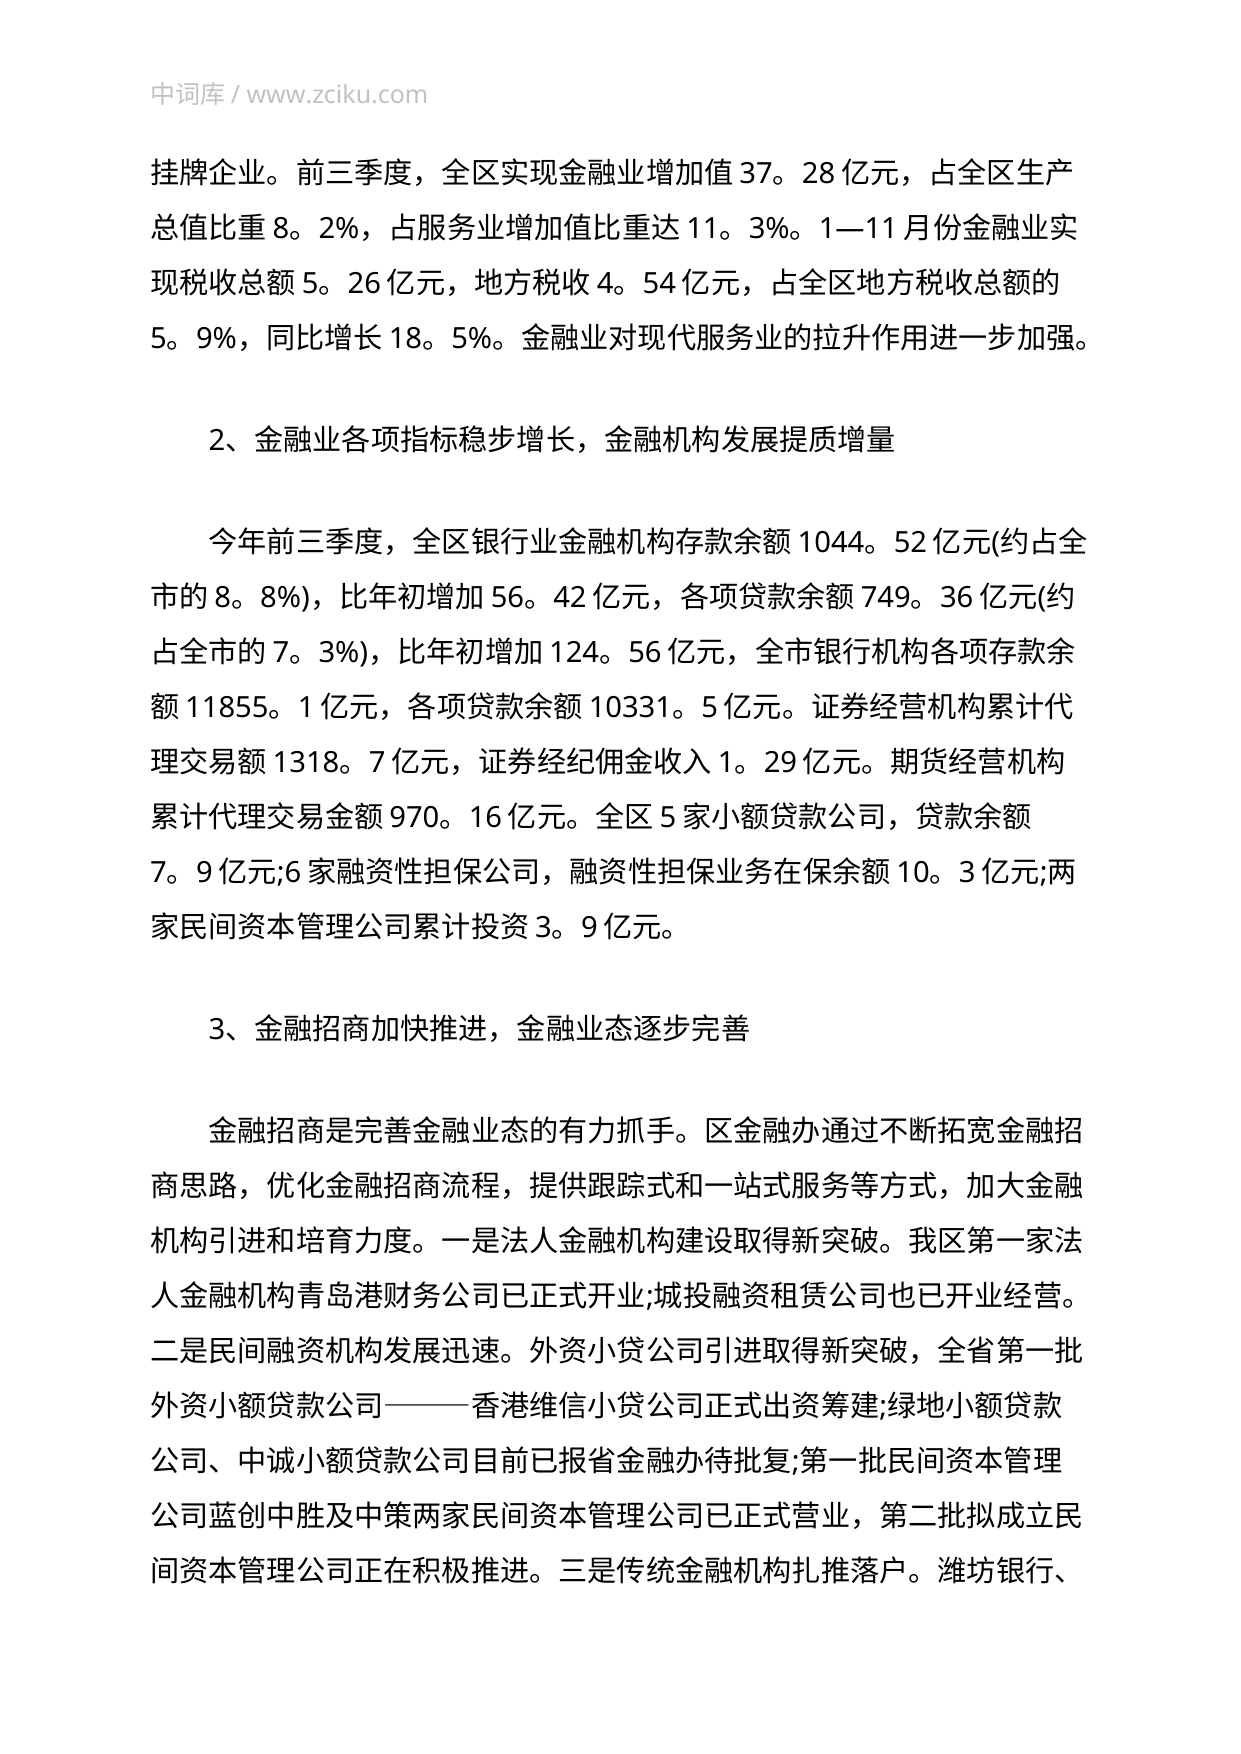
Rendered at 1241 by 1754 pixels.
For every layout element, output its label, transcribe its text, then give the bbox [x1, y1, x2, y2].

text 2、金融业各项指标稳步增长，金融机构发展提质增量 [150, 417, 1090, 459]
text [150, 150, 1090, 357]
text 今年前三季度，全区银行业金融机构存款余额1044。52亿元(约占全市的8。8%)，比年初增加56。42亿元，各项贷款余额749。36亿元(约占全市的7。3%)，比年初增加124。56亿元，全市银行机构各项存款余额11855。1亿元，各项贷款余额10331。5亿元。证券经营机构累计代理交易额1318。7亿元，证券经纪佣金收入1。29亿元。期货经营机构累计代理交易金额970。16亿元。全区5家小额贷款公司，贷款余额7。9亿元;6家融资性担保公司，融资性担保业务在保余额10。3亿元;两家民间资本管理公司累计投资3。9亿元。 [150, 519, 1090, 946]
text 3、金融招商加快推进，金融业态逐步完善 [150, 1006, 1090, 1048]
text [150, 1108, 1090, 1590]
